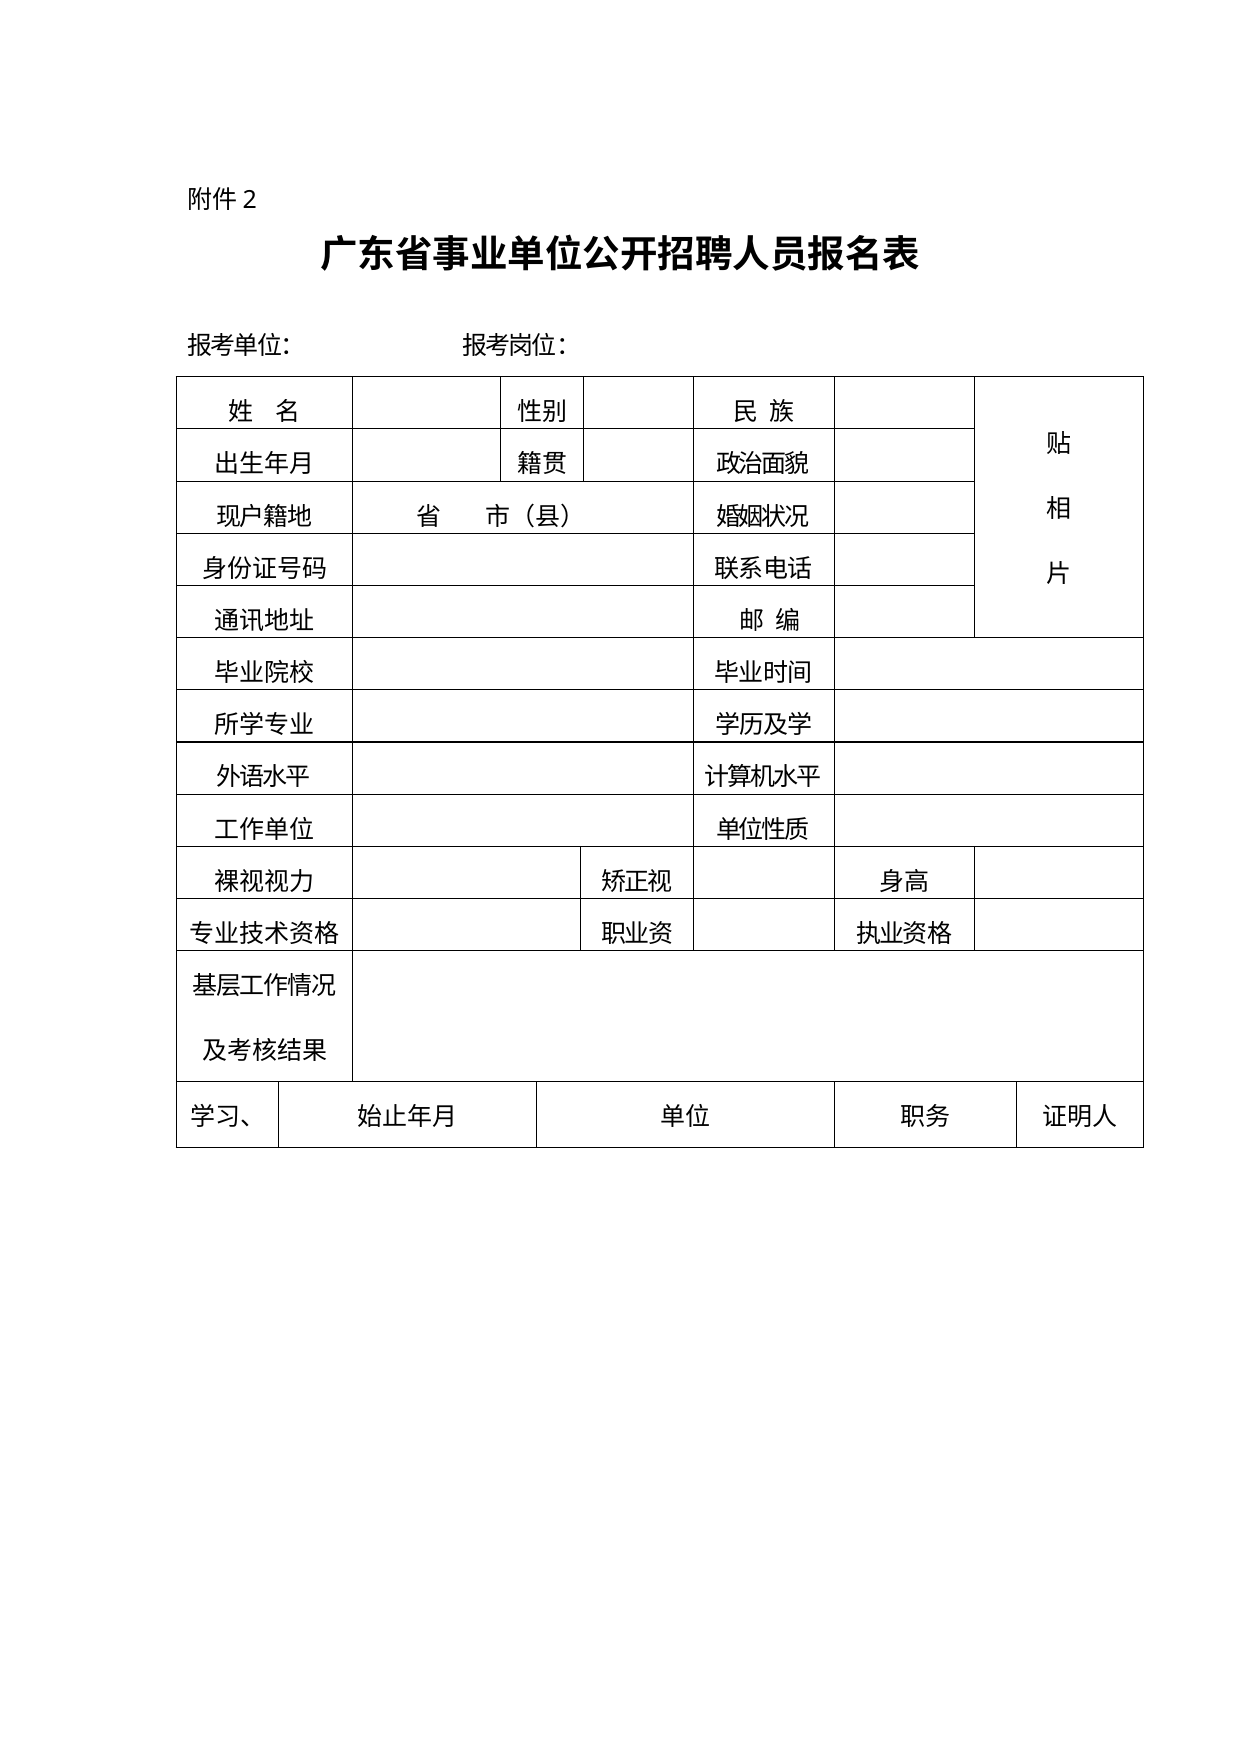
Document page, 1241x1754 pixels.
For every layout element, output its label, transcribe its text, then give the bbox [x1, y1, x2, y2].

table_cell [835, 534, 974, 585]
table_cell 出生年月 [177, 429, 352, 481]
table_cell 计算机水平 [694, 743, 834, 794]
table_header [584, 377, 693, 428]
table_cell [584, 429, 693, 481]
table_cell 证明人 [1017, 1082, 1143, 1147]
table_cell 现户籍地 [177, 482, 352, 533]
table_cell 职业资格 [581, 899, 693, 950]
table_cell 单位 [537, 1082, 834, 1147]
table_cell [835, 795, 1143, 846]
table_cell [353, 951, 1143, 1081]
table_cell 通讯地址 [177, 586, 352, 637]
text 附件2 [187, 162, 1053, 220]
table_cell 单位性质 [694, 795, 834, 846]
table_cell [353, 638, 693, 689]
table_cell 联系电话 [694, 534, 834, 585]
table_cell 毕业院校 [177, 638, 352, 689]
table_cell [835, 586, 974, 637]
table_header 姓 名 [177, 377, 352, 428]
table_cell 政治面貌 [694, 429, 834, 481]
table_header 民 族 [694, 377, 834, 428]
table_cell [353, 899, 580, 950]
text 报考单位： 报考岗位： [187, 311, 1053, 376]
table_cell 身份证号码 [177, 534, 352, 585]
table_cell 始止年月 [279, 1082, 536, 1147]
table_header 贴 相 片 [975, 377, 1143, 637]
table_cell [835, 482, 974, 533]
table_cell 学习、工作经历（从中学开始，按时间先后顺序填写） [177, 1082, 278, 1147]
table_cell [975, 899, 1143, 950]
table_cell [975, 847, 1143, 898]
table_cell 矫正视力 [581, 847, 693, 898]
table_cell 籍贯 [501, 429, 583, 481]
table_cell [835, 429, 974, 481]
table_cell 专业技术资格 [177, 899, 352, 950]
table_cell [353, 743, 693, 794]
table_cell [353, 429, 500, 481]
table_cell 婚姻状况 [694, 482, 834, 533]
table_cell [835, 743, 1143, 794]
table_cell 职务 [835, 1082, 1016, 1147]
table_cell [353, 690, 693, 741]
table_cell [353, 795, 693, 846]
table_cell [835, 690, 1143, 741]
table_cell 基层工作情况及考核结果 [177, 951, 352, 1081]
table_cell 省 市（县） [353, 482, 693, 533]
table_header 性别 [501, 377, 583, 428]
table_cell [353, 586, 693, 637]
table_cell 毕业时间 [694, 638, 834, 689]
table_header [835, 377, 974, 428]
table_cell 所学专业 [177, 690, 352, 741]
table_cell 执业资格 [835, 899, 974, 950]
text 广东省事业单位公开招聘人员报名表 [187, 220, 1053, 279]
table_cell [353, 847, 580, 898]
table_cell 工作单位 [177, 795, 352, 846]
table_cell [694, 899, 834, 950]
table_cell 邮 编 [694, 586, 834, 637]
table_cell 裸视视力 [177, 847, 352, 898]
table_cell [694, 847, 834, 898]
table_cell [353, 534, 693, 585]
table_header [353, 377, 500, 428]
table_cell 身高 [835, 847, 974, 898]
table_cell [835, 638, 1143, 689]
table_cell 学历及学位 [694, 690, 834, 741]
table_cell 外语水平 [177, 743, 352, 794]
